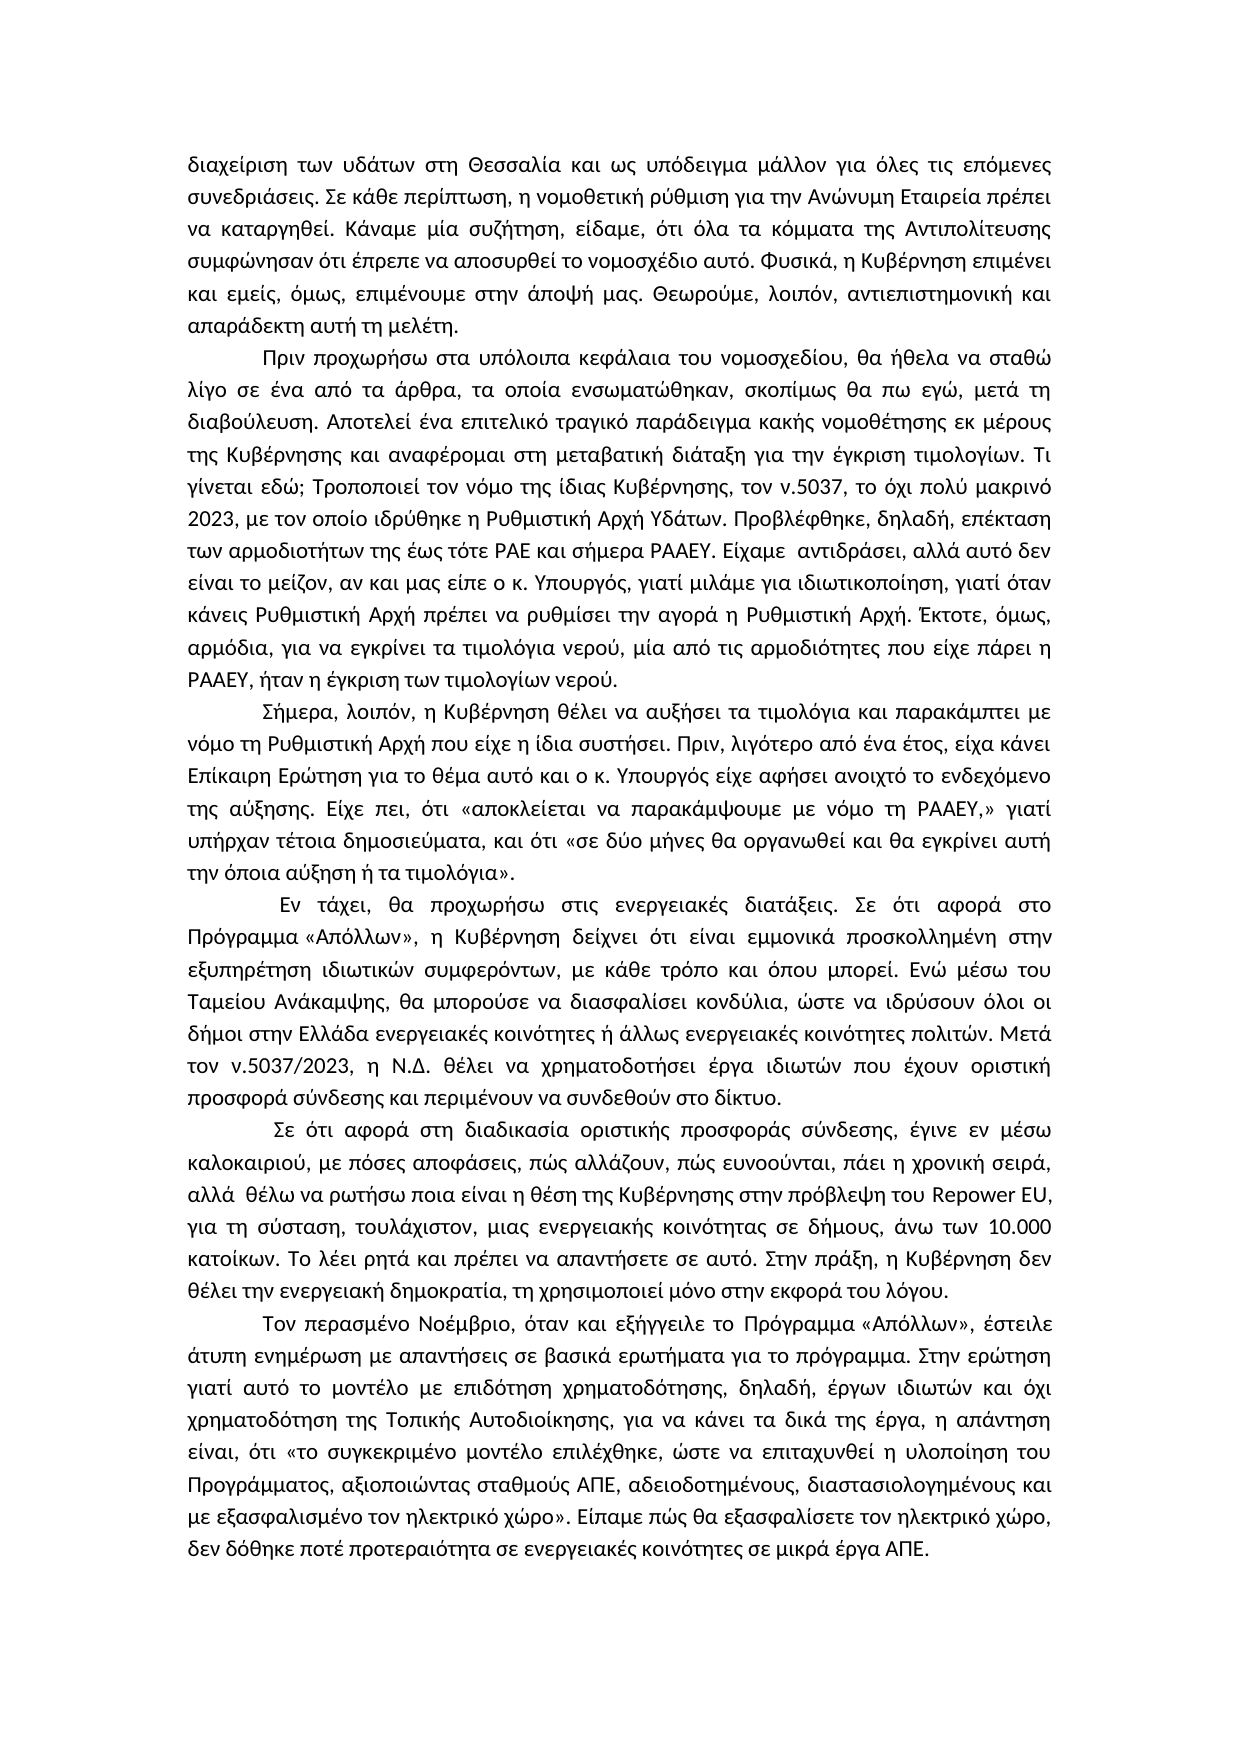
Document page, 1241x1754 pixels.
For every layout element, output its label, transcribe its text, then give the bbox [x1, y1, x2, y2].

text Πριν προχωρήσω στα υπόλοιπα κεφάλαια του νομοσχεδίου, θα ήθελα να σταθώ λίγο σε ένα από τα άρθρα, τα οποία ενσωματώθηκαν, σκοπίμως θα πω εγώ, μετά τη διαβούλευση. Αποτελεί ένα επιτελικό τραγικό παράδειγμα κακής νομοθέτησης εκ μέρους της Κυβέρνησης και αναφέρομαι στη μεταβατική διάταξη για την έγκριση τιμολογίων. Τι γίνεται εδώ; Τροποποιεί τον νόμο της ίδιας Κυβέρνησης, τον ν.5037, το όχι πολύ μακρινό 2023, με τον οποίο ιδρύθηκε η Ρυθμιστική Αρχή Υδάτων. Προβλέφθηκε, δηλαδή, επέκταση των αρμοδιοτήτων της έως τότε ΡΑΕ και σήμερα ΡΑΑΕΥ. Είχαμε αντιδράσει, αλλά αυτό δεν είναι το μείζον, αν και μας είπε ο κ. Υπουργός, γιατί μιλάμε για ιδιωτικοποίηση, γιατί όταν κάνεις Ρυθμιστική Αρχή πρέπει να ρυθμίσει την αγορά η Ρυθμιστική Αρχή. Έκτοτε, όμως, αρμόδια, για να εγκρίνει τα τιμολόγια νερού, μία από τις αρμοδιότητες που είχε πάρει η ΡΑΑΕΥ, ήταν η έγκριση των τιμολογίων νερού. [187, 343, 1053, 693]
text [187, 150, 1053, 339]
text Σε ότι αφορά στη διαδικασία οριστικής προσφοράς σύνδεσης, έγινε εν μέσω καλοκαιριού, με πόσες αποφάσεις, πώς αλλάζουν, πώς ευνοούνται, πάει η χρονική σειρά, αλλά θέλω να ρωτήσω ποια είναι η θέση της Κυβέρνησης στην πρόβλεψη του Repower EU, για τη σύσταση, τουλάχιστον, μιας ενεργειακής κοινότητας σε δήμους, άνω των 10.000 κατοίκων. Το λέει ρητά και πρέπει να απαντήσετε σε αυτό. Στην πράξη, η Κυβέρνηση δεν θέλει την ενεργειακή δημοκρατία, τη χρησιμοποιεί μόνο στην εκφορά του λόγου. [187, 1116, 1053, 1304]
text Εν τάχει, θα προχωρήσω στις ενεργειακές διατάξεις. Σε ότι αφορά στο Πρόγραμμα «Απόλλων», η Κυβέρνηση δείχνει ότι είναι εμμονικά προσκολλημένη στην εξυπηρέτηση ιδιωτικών συμφερόντων, με κάθε τρόπο και όπου μπορεί. Ενώ μέσω του Ταμείου Ανάκαμψης, θα μπορούσε να διασφαλίσει κονδύλια, ώστε να ιδρύσουν όλοι οι δήμοι στην Ελλάδα ενεργειακές κοινότητες ή άλλως ενεργειακές κοινότητες πολιτών. Μετά τον ν.5037/2023, η Ν.Δ. θέλει να χρηματοδοτήσει έργα ιδιωτών που έχουν οριστική προσφορά σύνδεσης και περιμένουν να συνδεθούν στο δίκτυο. [187, 890, 1053, 1111]
text Σήμερα, λοιπόν, η Κυβέρνηση θέλει να αυξήσει τα τιμολόγια και παρακάμπτει με νόμο τη Ρυθμιστική Αρχή που είχε η ίδια συστήσει. Πριν, λιγότερο από ένα έτος, είχα κάνει Επίκαιρη Ερώτηση για το θέμα αυτό και ο κ. Υπουργός είχε αφήσει ανοιχτό το ενδεχόμενο της αύξησης. Είχε πει, ότι «αποκλείεται να παρακάμψουμε με νόμο τη ΡΑΑΕΥ,» γιατί υπήρχαν τέτοια δημοσιεύματα, και ότι «σε δύο μήνες θα οργανωθεί και θα εγκρίνει αυτή την όποια αύξηση ή τα τιμολόγια». [187, 697, 1053, 886]
text Τον περασμένο Νοέμβριο, όταν και εξήγγειλε το Πρόγραμμα «Απόλλων», έστειλε άτυπη ενημέρωση με απαντήσεις σε βασικά ερωτήματα για το πρόγραμμα. Στην ερώτηση γιατί αυτό το μοντέλο με επιδότηση χρηματοδότησης, δηλαδή, έργων ιδιωτών και όχι χρηματοδότηση της Τοπικής Αυτοδιοίκησης, για να κάνει τα δικά της έργα, η απάντηση είναι, ότι «το συγκεκριμένο μοντέλο επιλέχθηκε, ώστε να επιταχυνθεί η υλοποίηση του Προγράμματος, αξιοποιώντας σταθμούς ΑΠΕ, αδειοδοτημένους, διαστασιολογημένους και με εξασφαλισμένο τον ηλεκτρικό χώρο». Είπαμε πώς θα εξασφαλίσετε τον ηλεκτρικό χώρο, δεν δόθηκε ποτέ προτεραιότητα σε ενεργειακές κοινότητες σε μικρά έργα ΑΠΕ. [187, 1309, 1053, 1562]
